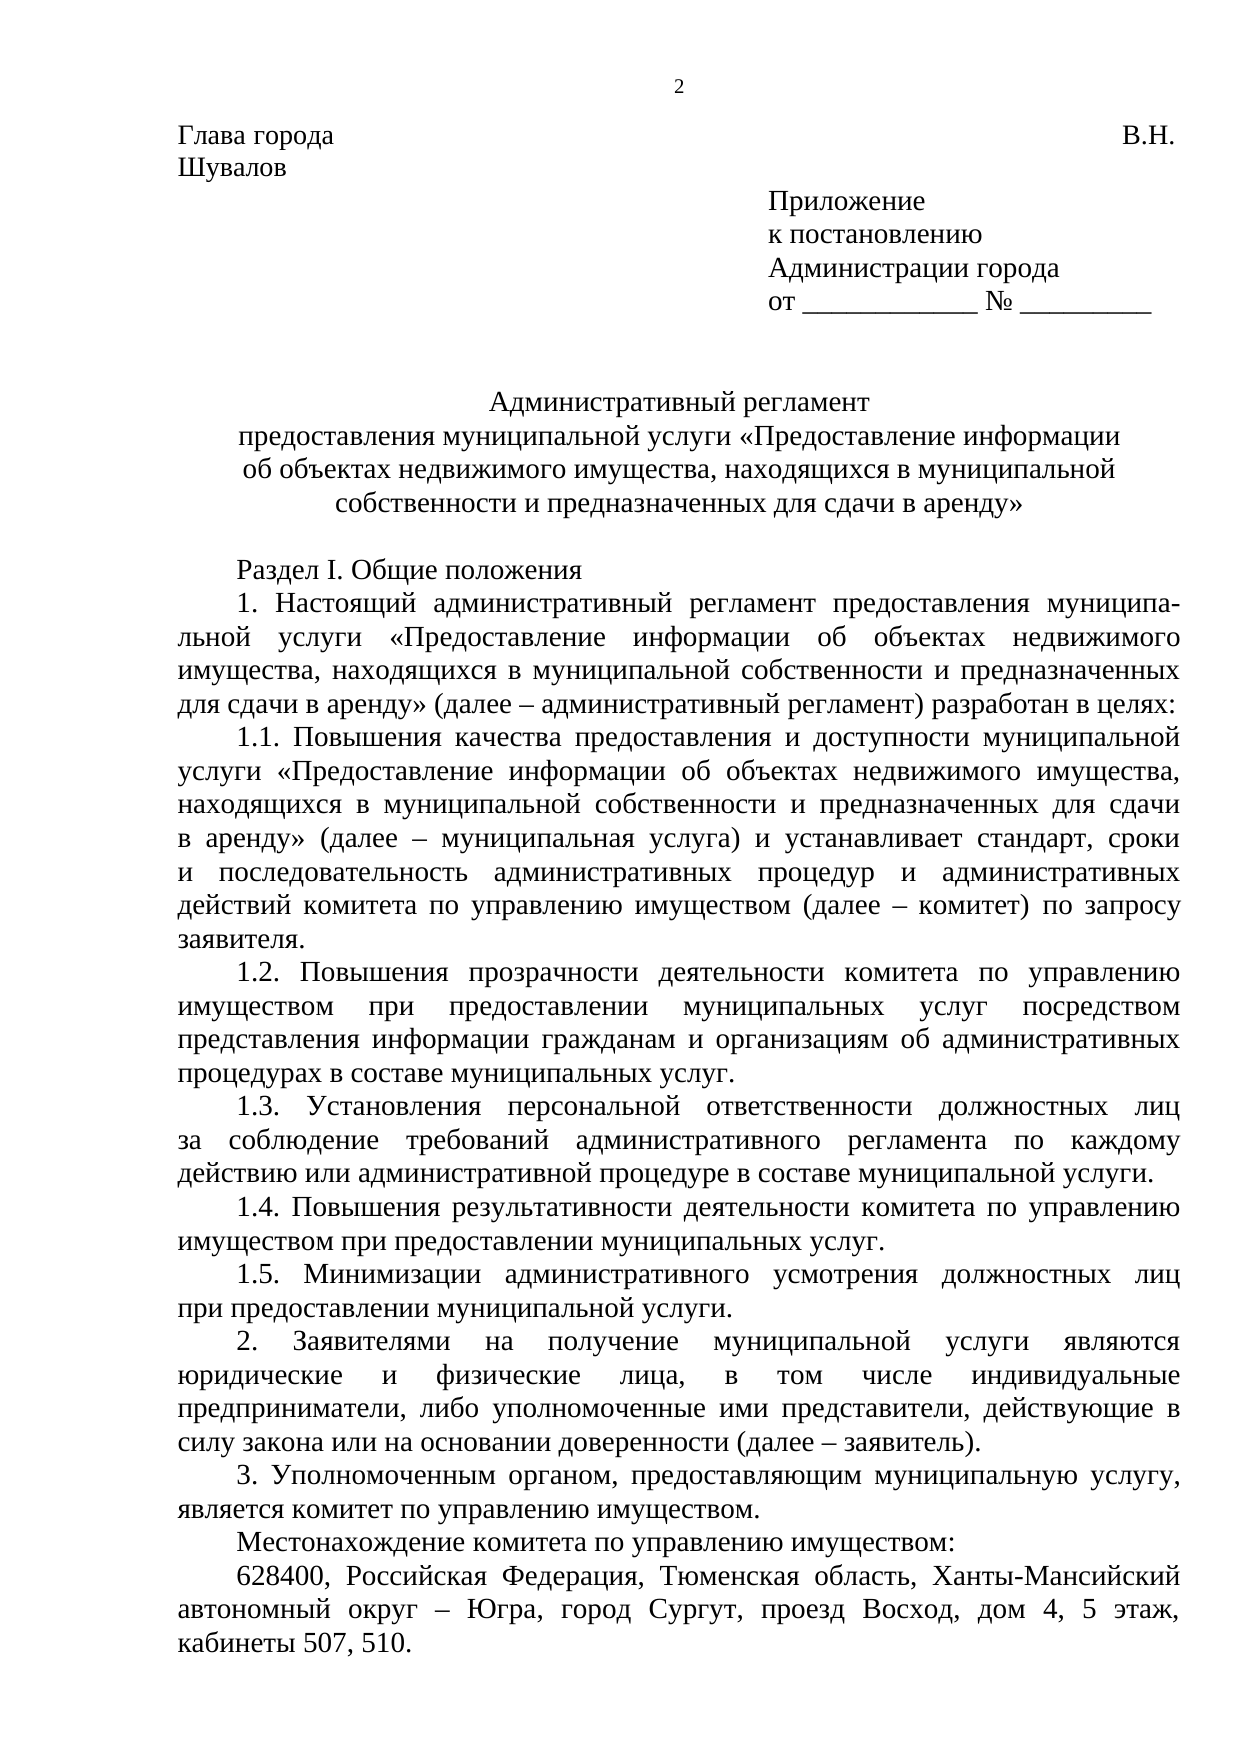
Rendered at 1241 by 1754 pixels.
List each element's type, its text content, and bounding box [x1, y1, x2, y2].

text 1. Настоящий административный регламент предоставления муниципа-льной услуги «Предоставление информации об объектах недвижимого имущества, находящихся в муниципальной собственности и предназначенных для сдачи в аренду» (далее – административный регламент) разработан в целях: [177, 585, 1181, 719]
text 1.4. Повышения результативности деятельности комитета по управлению имуществом при предоставлении муниципальных услуг. [177, 1189, 1181, 1256]
text Администрации города [768, 250, 1181, 283]
text 2. Заявителями на получение муниципальной услуги являются юридические и физические лица, в том числе индивидуальные предприниматели, либо уполномоченные ими представители, действующие в силу закона или на основании доверенности (далее – заявитель). [177, 1323, 1181, 1457]
text 1.3. Установления персональной ответственности должностных лиц за соблюдение требований административного регламента по каждому действию или административной процедуре в составе муниципальной услуги. [177, 1088, 1181, 1189]
text 1.1. Повышения качества предоставления и доступности муниципальной услуги «Предоставление информации об объектах недвижимого имущества, находящихся в муниципальной собственности и предназначенных для сдачи в аренду» (далее – муниципальная услуга) и устанавливает стандарт, сроки и последовательность административных процедур и административных действий комитета по управлению имуществом (далее – комитет) по запросу заявителя. [177, 719, 1181, 954]
text 628400, Российская Федерация, Тюменская область, Ханты-Мансийский автономный округ – Югра, город Сургут, проезд Восход, дом 4, 5 этаж, кабинеты 507, 510. [177, 1558, 1181, 1659]
text предоставления муниципальной услуги «Предоставление информации об объектах недвижимого имущества, находящихся в муниципальной [177, 418, 1181, 485]
text 1.2. Повышения прозрачности деятельности комитета по управлению имуществом при предоставлении муниципальных услуг посредством представления информации гражданам и организациям об административных процедурах в составе муниципальных услуг. [177, 954, 1181, 1088]
text 3. Уполномоченным органом, предоставляющим муниципальную услугу, является комитет по управлению имуществом. [177, 1457, 1181, 1524]
text Приложение [768, 183, 1181, 216]
text от ____________ № _________ [768, 283, 1181, 317]
text Местонахождение комитета по управлению имуществом: [177, 1524, 1181, 1558]
text Глава города В.Н. Шувалов [177, 118, 1181, 183]
text Административный регламент [177, 384, 1181, 418]
text 1.5. Минимизации административного усмотрения должностных лиц при предоставлении муниципальной услуги. [177, 1256, 1181, 1323]
text Раздел I. Общие положения [177, 552, 1181, 585]
text к постановлению [768, 216, 1181, 250]
text собственности и предназначенных для сдачи в аренду» [177, 485, 1181, 518]
